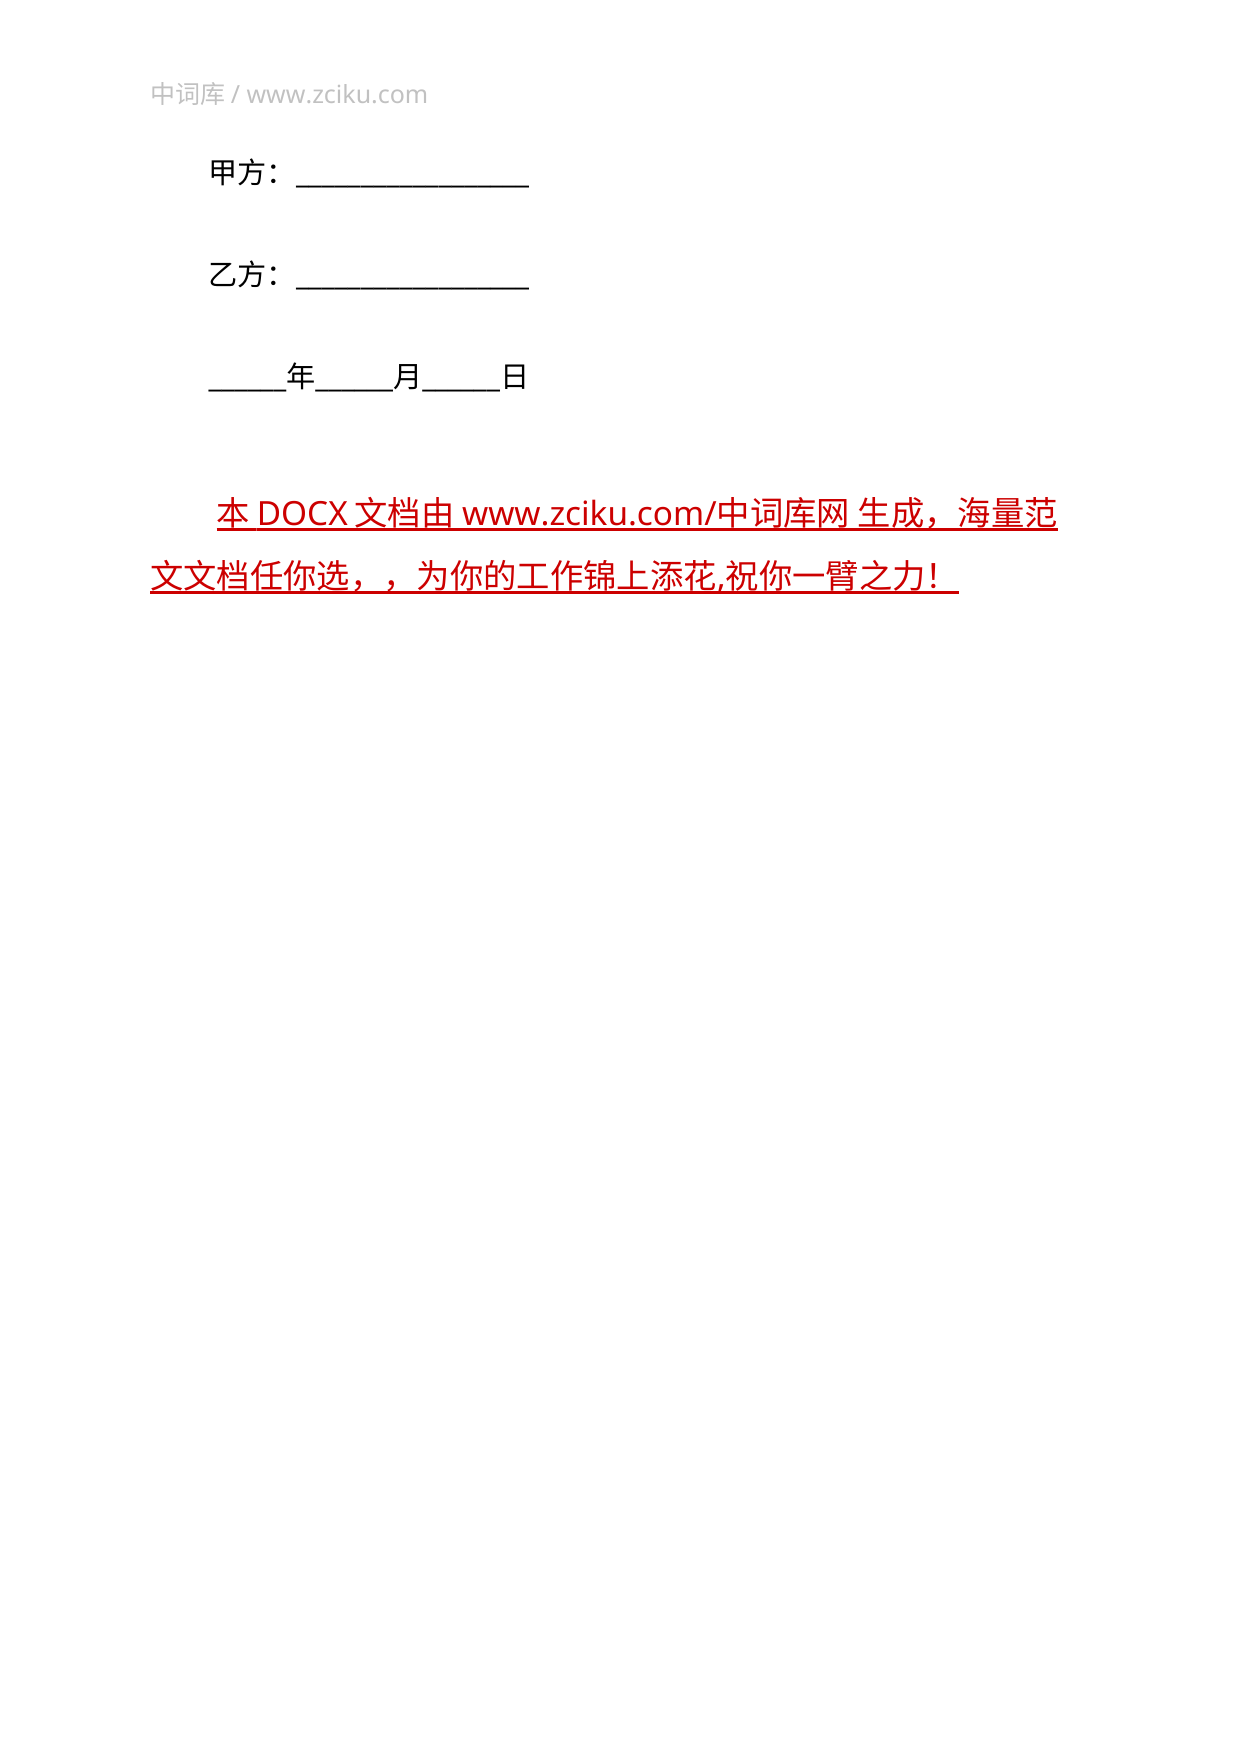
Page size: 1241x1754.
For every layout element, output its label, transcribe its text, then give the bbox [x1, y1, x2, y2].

text ______年______月______日 [150, 354, 1090, 396]
text 乙方：__________________ [150, 252, 1090, 294]
text 本DOCX文档由 www.zciku.com/中词库网 生成，海量范文文档任你选，，为你的工作锦上添花,祝你一臂之力！ [150, 487, 1090, 598]
text 甲方：__________________ [150, 150, 1090, 192]
